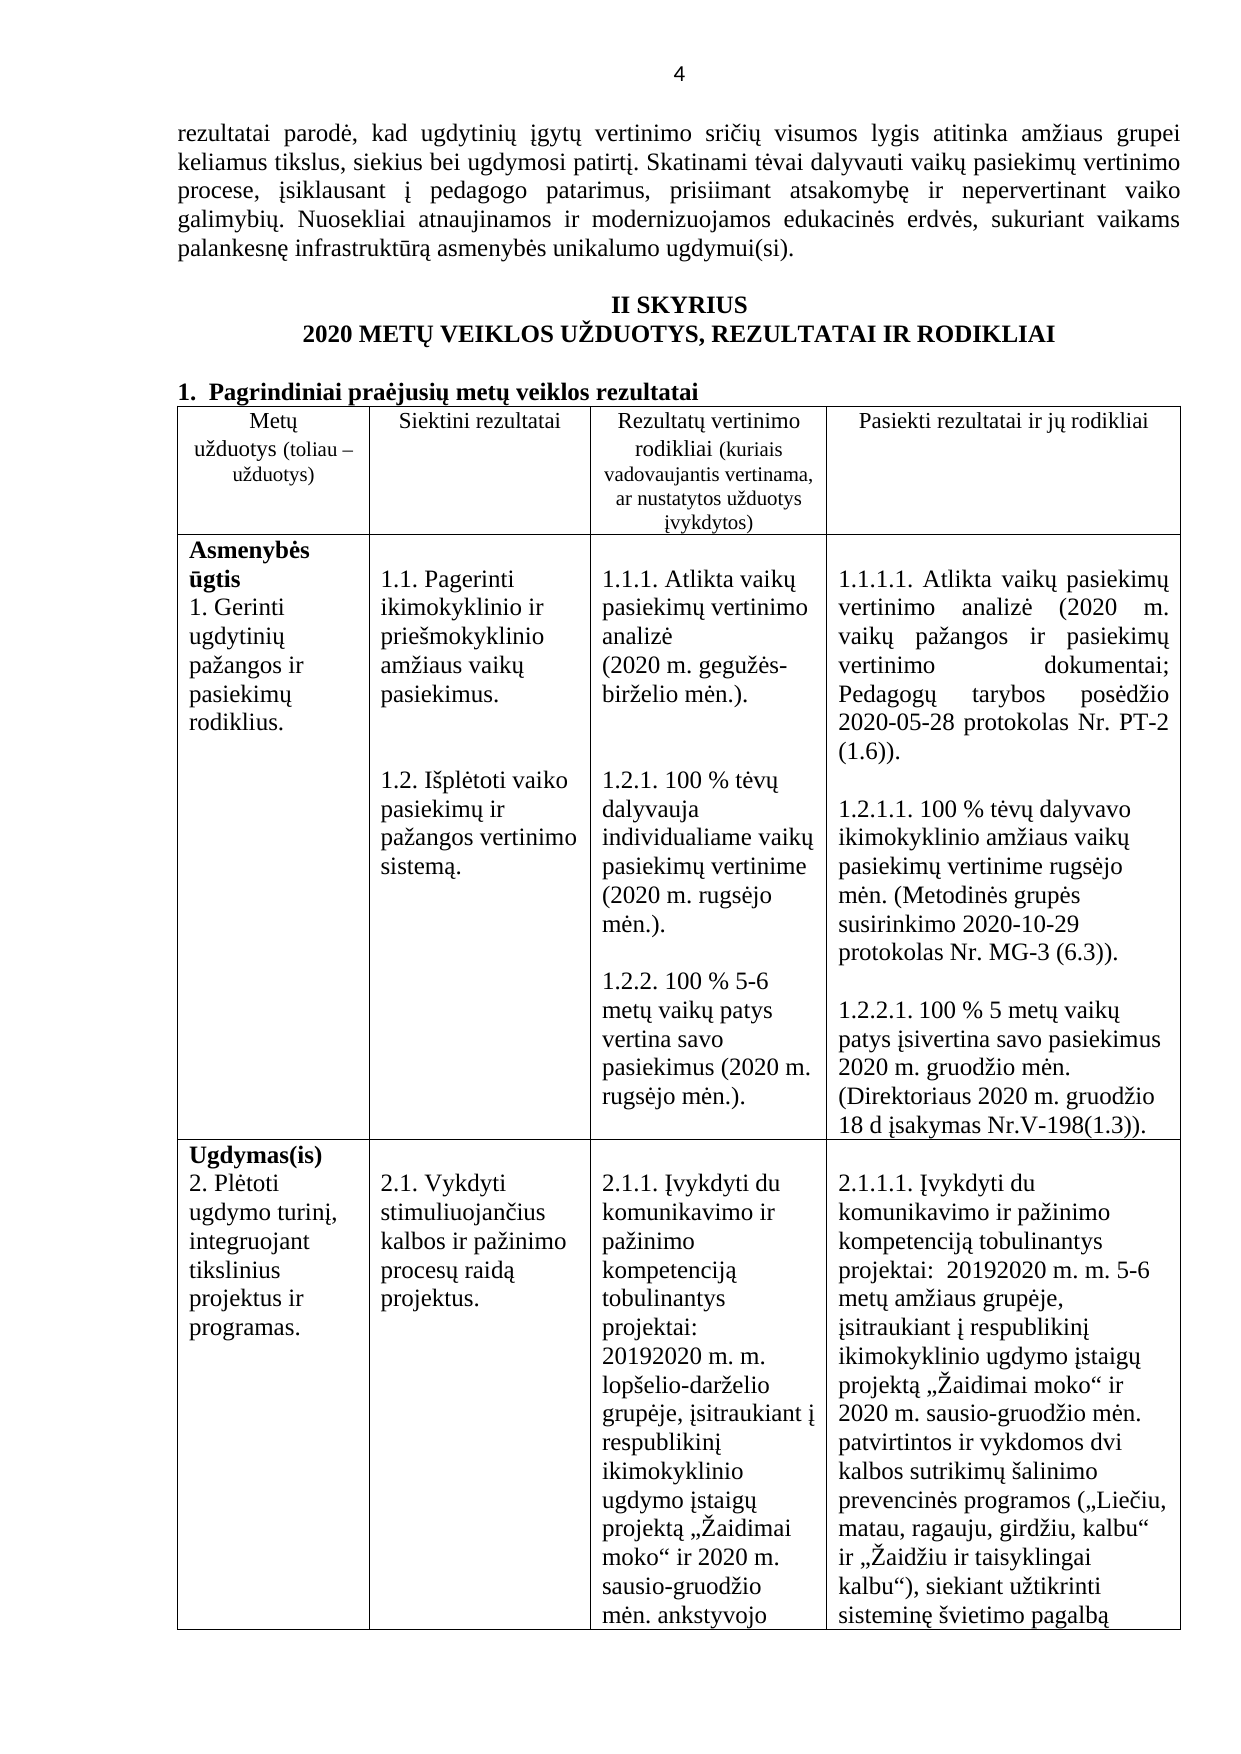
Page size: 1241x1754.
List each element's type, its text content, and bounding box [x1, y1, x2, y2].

table_header Siektini rezultatai [370, 407, 590, 534]
table_header Pasiekti rezultatai ir jų rodikliai [827, 407, 1180, 534]
table_header Metų užduotys (toliau – užduotys) [178, 407, 369, 534]
table_cell 1.1. Pagerinti ikimokyklinio ir priešmokyklinio amžiaus vaikų pasiekimus. 1.2. Išplėtoti vaiko pasiekimų ir pažangos vertinimo sistemą. [370, 535, 590, 1139]
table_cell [178, 1140, 369, 1628]
table_cell 1.1.1.1. Atlikta vaikų pasiekimų vertinimo analizė (2020 m. vaikų pažangos ir pasiekimų vertinimo dokumentai; Pedagogų tarybos posėdžio 2020-05-28 protokolas Nr. PT-2 (1.6)). 1.2.1.1. 100 % tėvų dalyvavo ikimokyklinio amžiaus vaikų pasiekimų vertinime rugsėjo mėn. (Metodinės grupės susirinkimo 2020-10-29 protokolas Nr. MG-3 (6.3)). 1.2.2.1. 100 % 5 metų vaikų patys įsivertina savo pasiekimus 2020 m. gruodžio mėn. (Direktoriaus 2020 m. gruodžio 18 d įsakymas Nr.V-198(1.3)). [827, 535, 1180, 1139]
table_cell 1.1.1. Atlikta vaikų pasiekimų vertinimo analizė (2020 m. gegužės-birželio mėn.). 1.2.1. 100 % tėvų dalyvauja individualiame vaikų pasiekimų vertinime (2020 m. rugsėjo mėn.). 1.2.2. 100 % 5-6 metų vaikų patys vertina savo pasiekimus (2020 m. rugsėjo mėn.). [591, 535, 826, 1139]
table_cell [591, 1140, 826, 1628]
text II SKYRIUS [177, 291, 1181, 319]
text 1. Pagrindiniai praėjusių metų veiklos rezultatai [177, 377, 1181, 406]
table_cell Asmenybės ūgtis 1. Gerinti ugdytinių pažangos ir pasiekimų rodiklius. [178, 535, 369, 1139]
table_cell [370, 1140, 590, 1628]
table_header Rezultatų vertinimo rodikliai (kuriais vadovaujantis vertinama, ar nustatytos užduotys įvykdytos) [591, 407, 826, 534]
text 2020 METŲ VEIKLOS UŽDUOTYS, REZULTATAI IR RODIKLIAI [177, 319, 1181, 348]
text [177, 118, 1181, 262]
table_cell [827, 1140, 1180, 1628]
